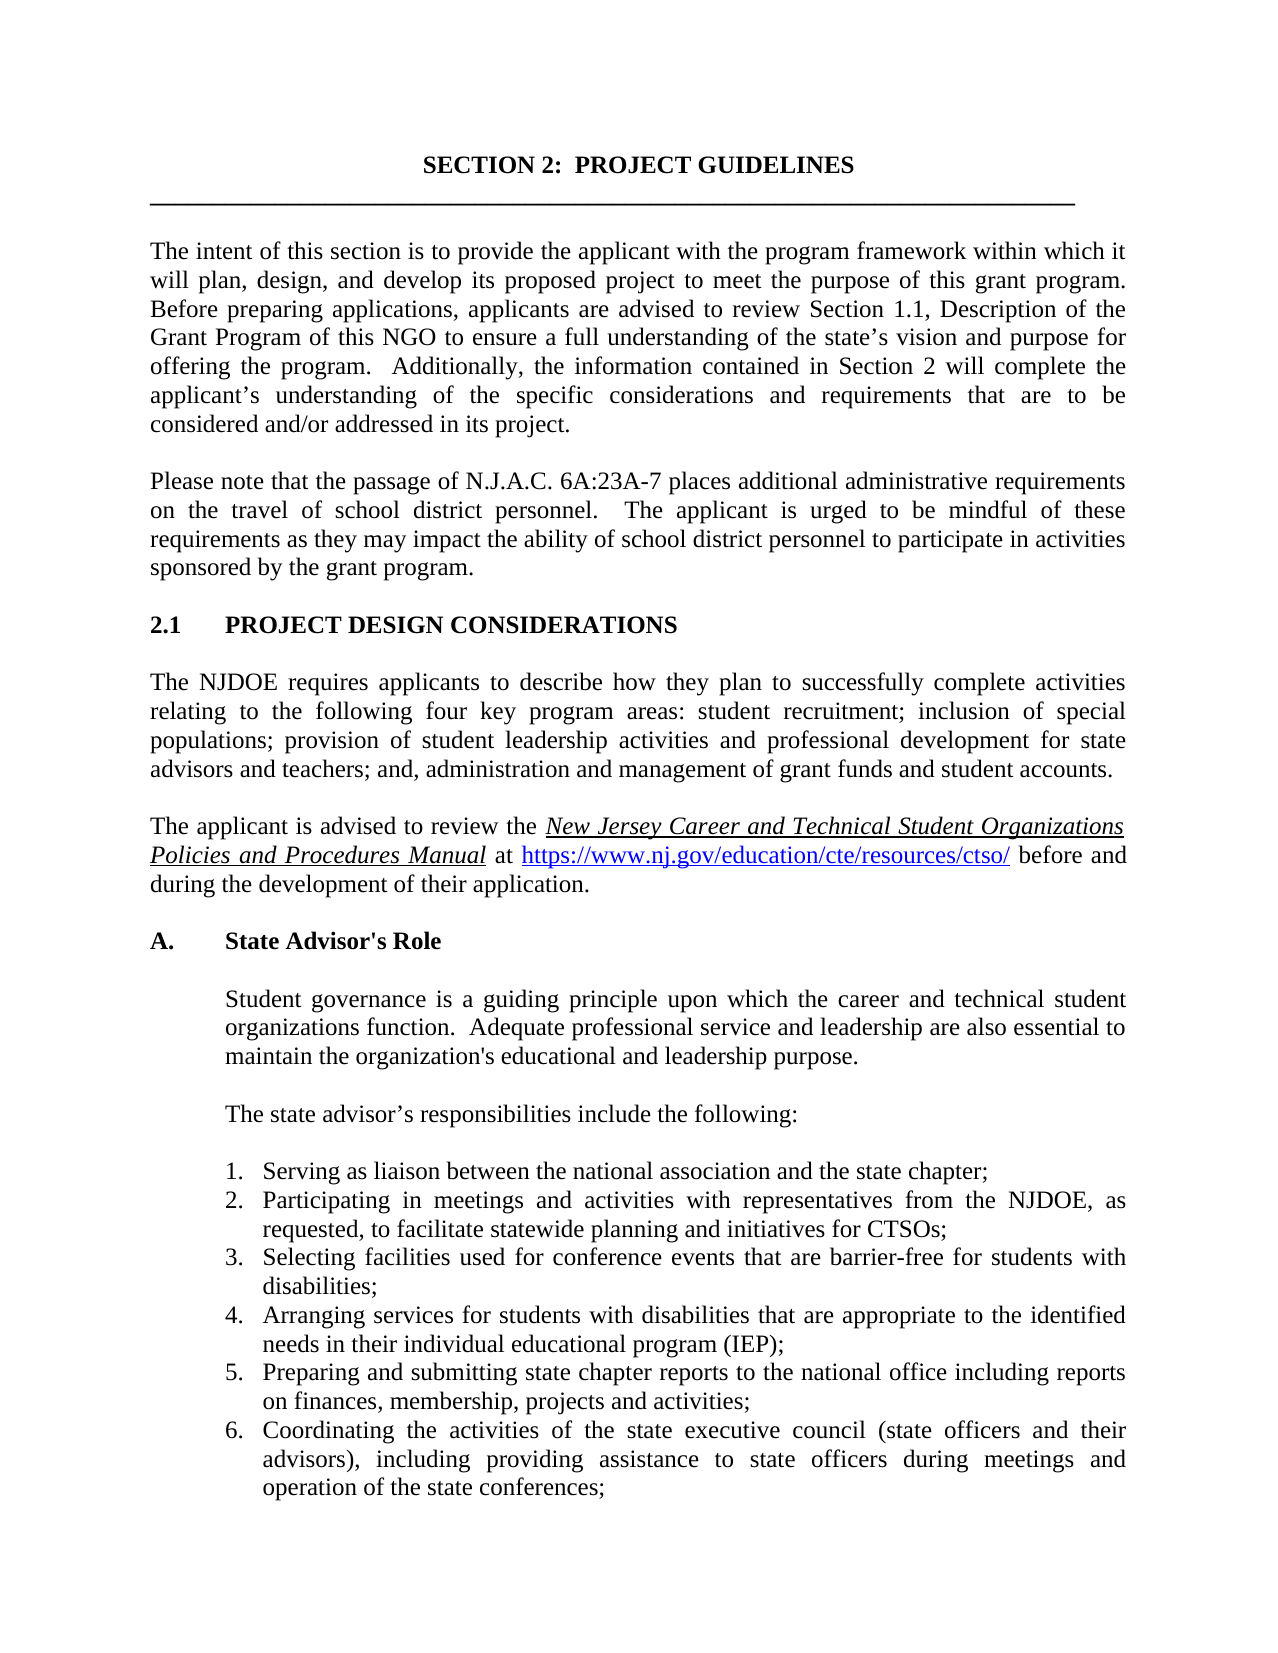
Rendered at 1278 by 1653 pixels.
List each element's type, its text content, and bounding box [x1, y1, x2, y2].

text Please note that the passage of N.J.A.C. 6A:23A-7 places additional administrative requirements on the travel of school district personnel. The applicant is urged to be mindful of these requirements as they may impact the ability of school district personnel to participate in activities sponsored by the grant program. [150, 466, 1127, 581]
text 2.1 PROJECT DESIGN CONSIDERATIONS [150, 610, 1127, 639]
text __________________________________________________________________________ [150, 179, 1127, 207]
list Preparing and submitting state chapter reports to the national office including reports on finances, membership, projects and activities; [225, 1357, 1127, 1415]
text The applicant is advised to review the New Jersey Career and Technical Student Organizations Policies and Procedures Manual at https://www.nj.gov/education/cte/resources/ctso/ before and during the development of their application. [150, 811, 1127, 897]
list Participating in meetings and activities with representatives from the NJDOE, as requested, to facilitate statewide planning and initiatives for CTSOs; [225, 1185, 1127, 1242]
text Student governance is a guiding principle upon which the career and technical student organizations function. Adequate professional service and leadership are also essential to maintain the organization's educational and leadership purpose. [225, 984, 1127, 1070]
text SECTION 2: PROJECT GUIDELINES [150, 150, 1127, 179]
list Arranging services for students with disabilities that are appropriate to the identified needs in their individual educational program (IEP); [225, 1300, 1127, 1357]
text The state advisor’s responsibilities include the following: [150, 1099, 1127, 1127]
list Coordinating the activities of the state executive council (state officers and their advisors), including providing assistance to state officers during meetings and operation of the state conferences; [225, 1415, 1127, 1501]
list Selecting facilities used for conference events that are barrier-free for students with disabilities; [225, 1242, 1127, 1300]
text The NJDOE requires applicants to describe how they plan to successfully complete activities relating to the following four key program areas: student recruitment; inclusion of special populations; provision of student leadership activities and professional development for state advisors and teachers; and, administration and management of grant funds and student accounts. [150, 667, 1127, 782]
text A. State Advisor's Role [150, 926, 1127, 955]
text The intent of this section is to provide the applicant with the program framework within which it will plan, design, and develop its proposed project to meet the purpose of this grant program. Before preparing applications, applicants are advised to review Section 1.1, Description of the Grant Program of this NGO to ensure a full understanding of the state’s vision and purpose for offering the program. Additionally, the information contained in Section 2 will complete the applicant’s understanding of the specific considerations and requirements that are to be considered and/or addressed in its project. [150, 236, 1127, 437]
list Serving as liaison between the national association and the state chapter; [225, 1156, 1127, 1185]
